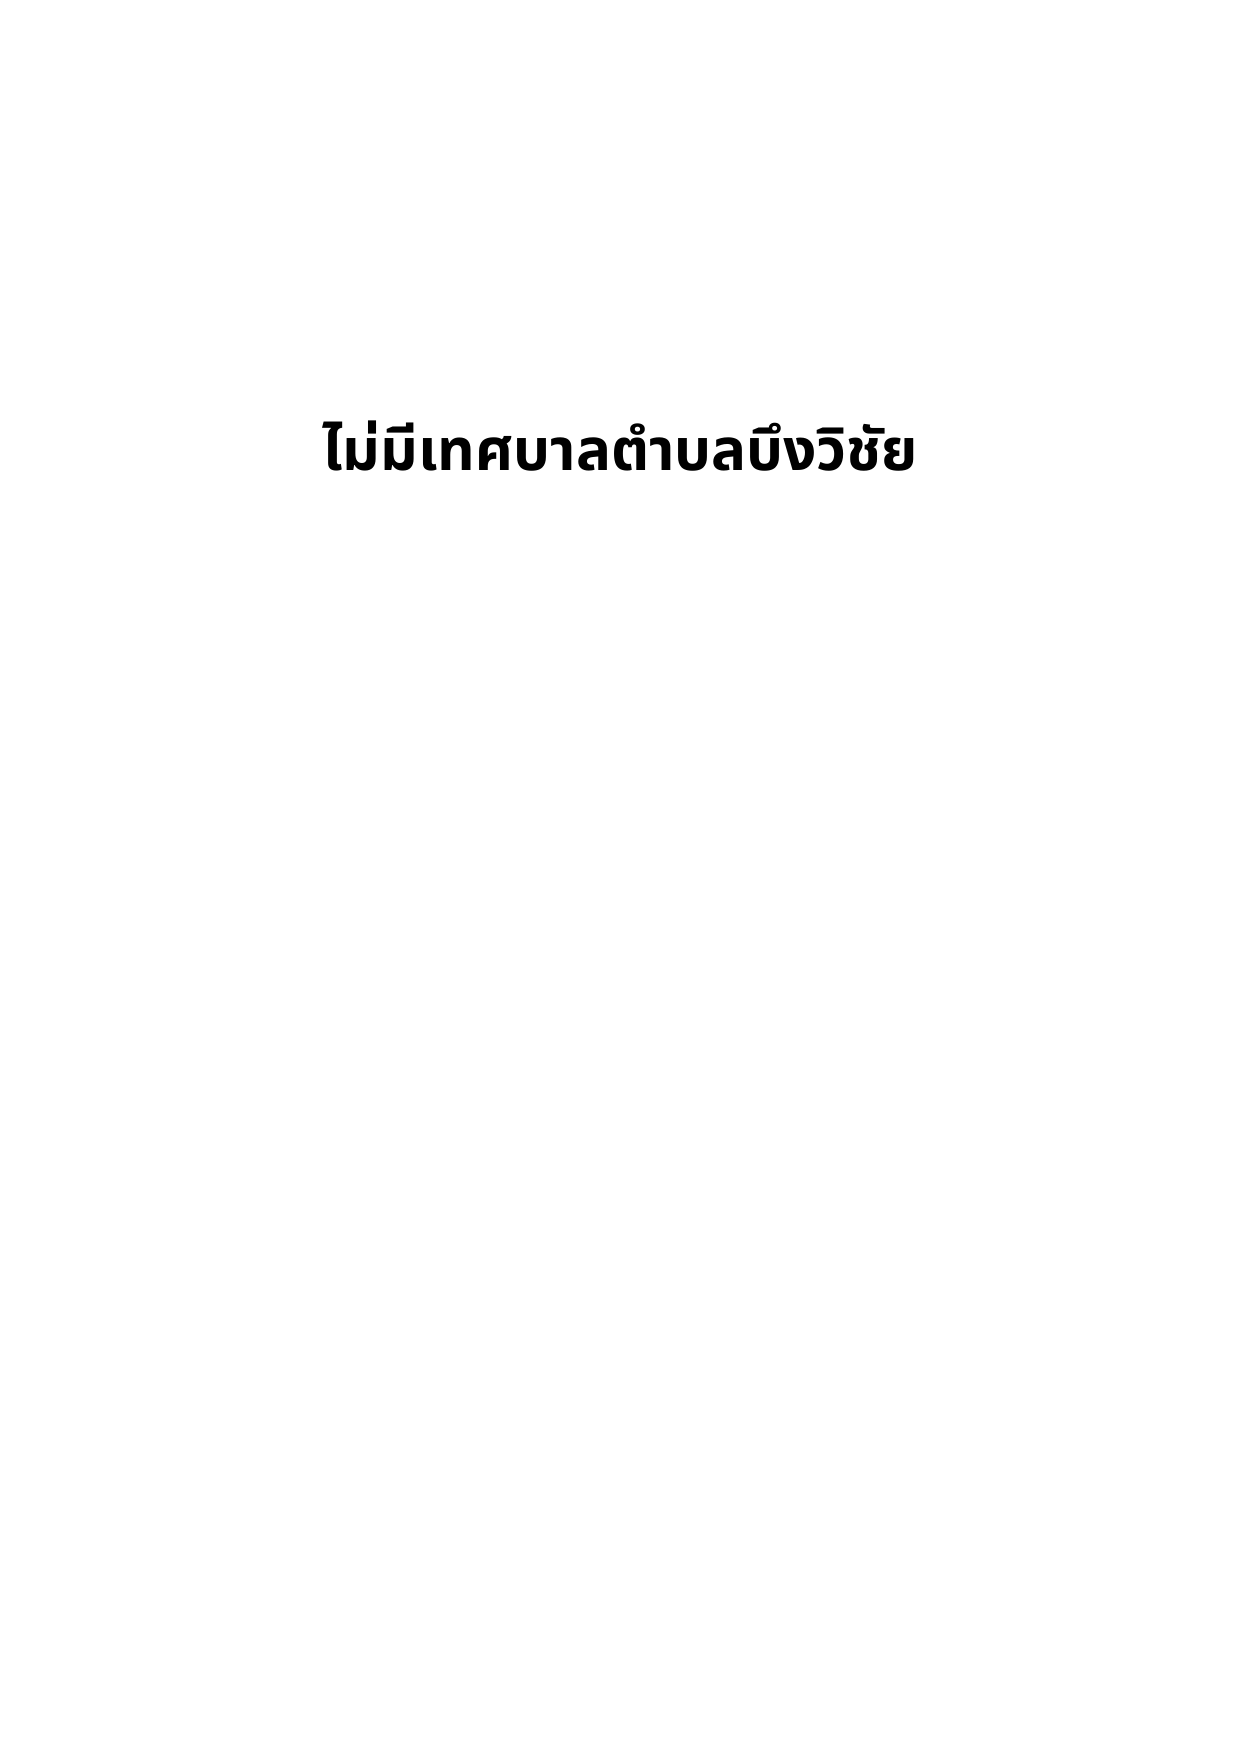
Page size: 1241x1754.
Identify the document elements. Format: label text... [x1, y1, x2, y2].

text ไม่มีเทศบาลตำบลบึงวิชัย [150, 408, 1090, 496]
